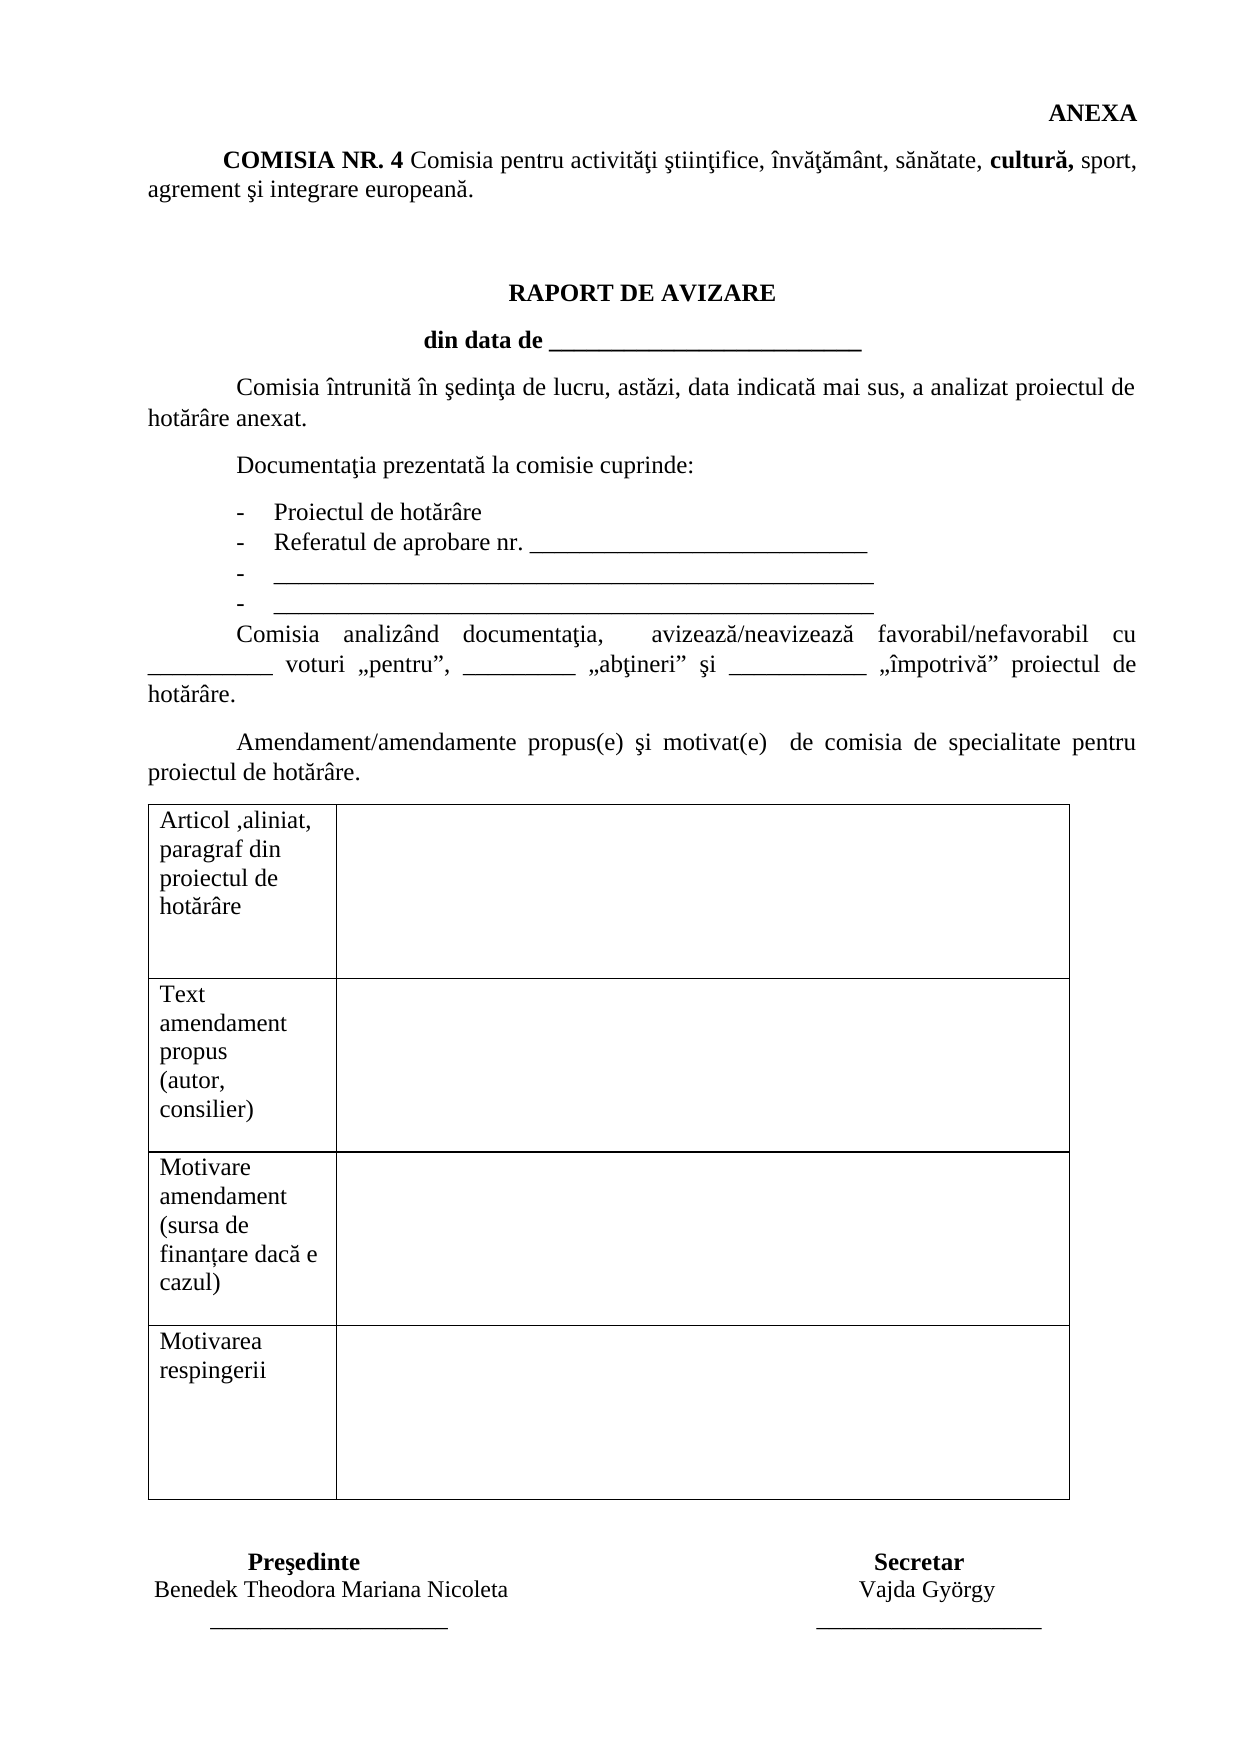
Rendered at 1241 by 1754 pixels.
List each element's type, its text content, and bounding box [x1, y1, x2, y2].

table_cell Motivarea respingerii [149, 1326, 336, 1498]
list Referatul de aprobare nr. ___________________________ [236, 527, 1137, 556]
table_header Articol ,aliniat, paragraf din proiectul de hotărâre [149, 805, 336, 978]
table_cell Text amendament propus (autor, consilier) [149, 979, 336, 1151]
list ________________________________________________ [236, 558, 1137, 587]
text COMISIA NR. 4 Comisia pentru activităţi ştiinţifice, învăţământ, sănătate, cultură, sport, agrement şi integrare europeană. [148, 145, 1137, 202]
text Documentaţia prezentată la comisie cuprinde: [148, 450, 1137, 479]
table_cell Motivare amendament (sursa de finanțare dacă e cazul) [149, 1153, 336, 1325]
table_cell [337, 1326, 1069, 1498]
table_cell [337, 1153, 1069, 1325]
text Comisia întrunită în şedinţa de lucru, astăzi, data indicată mai sus, a analizat proiectul de hotărâre anexat. [148, 372, 1137, 432]
text Preşedinte Secretar [148, 1547, 1137, 1575]
text din data de _________________________ [148, 325, 1137, 354]
text Comisia analizând documentaţia, avizează/neavizează favorabil/nefavorabil cu __________ voturi „pentru”, _________ „abţineri” şi ___________ „împotrivă” proiectul de hotărâre. [148, 619, 1137, 708]
list Proiectul de hotărâre [236, 497, 1137, 526]
table_header [337, 805, 1069, 978]
table_cell [337, 979, 1069, 1151]
text ANEXA [148, 98, 1137, 127]
text Benedek Theodora Mariana Nicoleta Vajda György [148, 1575, 1137, 1603]
list ________________________________________________ [236, 588, 1137, 617]
text Amendament/amendamente propus(e) şi motivat(e) de comisia de specialitate pentru proiectul de hotărâre. [148, 727, 1137, 786]
text RAPORT DE AVIZARE [148, 278, 1137, 307]
text ___________________ __________________ [148, 1603, 1137, 1632]
